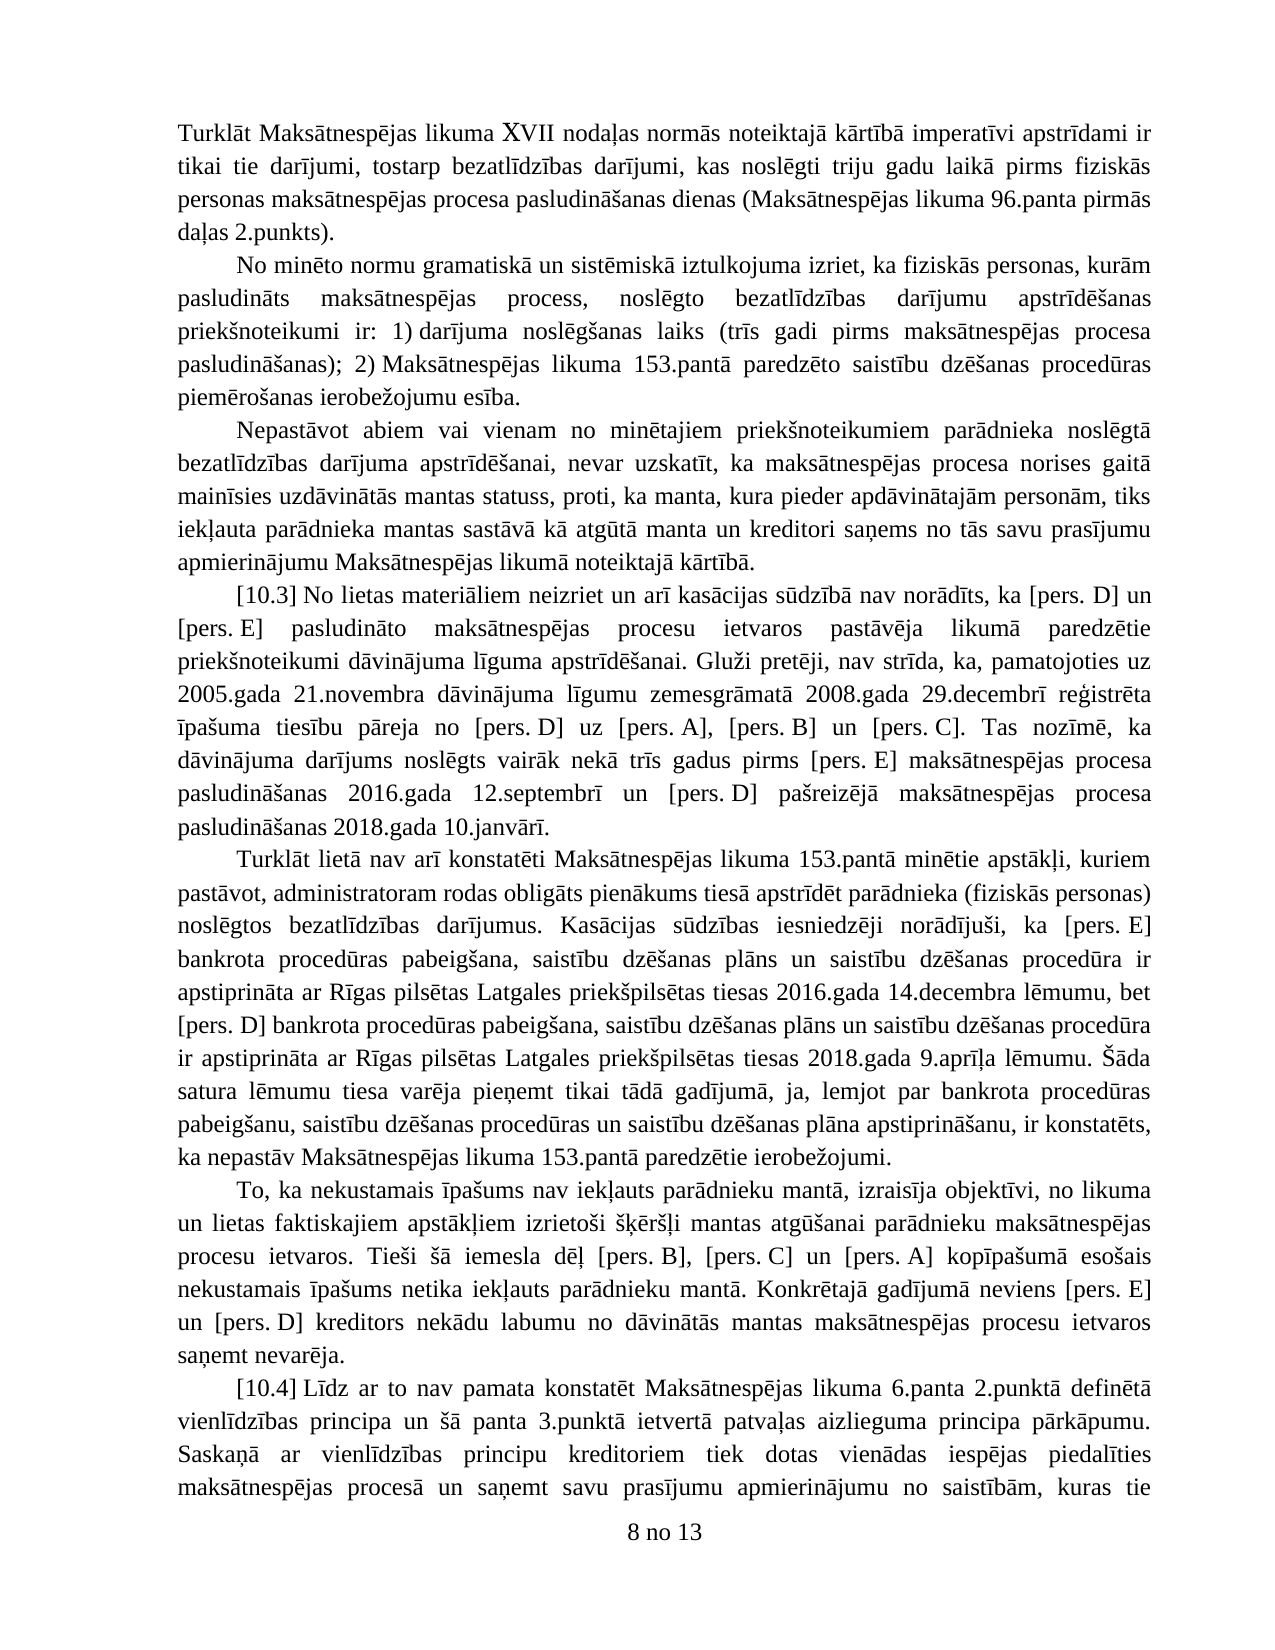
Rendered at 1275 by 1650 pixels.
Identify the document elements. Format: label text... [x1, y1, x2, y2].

text Nepastāvot abiem vai vienam no minētajiem priekšnoteikumiem parādnieka noslēgtā bezatlīdzības darījuma apstrīdēšanai, nevar uzskatīt, ka maksātnespējas procesa norises gaitā mainīsies uzdāvinātās mantas statuss, proti, ka manta, kura pieder apdāvinātajām personām, tiks iekļauta parādnieka mantas sastāvā kā atgūtā manta un kreditori saņems no tās savu prasījumu apmierinājumu Maksātnespējas likumā noteiktajā kārtībā. [177, 415, 1152, 576]
text Turklāt lietā nav arī konstatēti Maksātnespējas likuma 153.pantā minētie apstākļi, kuriem pastāvot, administratoram rodas obligāts pienākums tiesā apstrīdēt parādnieka (fiziskās personas) noslēgtos bezatlīdzības darījumus. Kasācijas sūdzības iesniedzēji norādījuši, ka [pers. E] bankrota procedūras pabeigšana, saistību dzēšanas plāns un saistību dzēšanas procedūra ir apstiprināta ar Rīgas pilsētas Latgales priekšpilsētas tiesas 2016.gada 14.decembra lēmumu, bet [pers. D] bankrota procedūras pabeigšana, saistību dzēšanas plāns un saistību dzēšanas procedūra ir apstiprināta ar Rīgas pilsētas Latgales priekšpilsētas tiesas 2018.gada 9.aprīļa lēmumu. Šāda satura lēmumu tiesa varēja pieņemt tikai tādā gadījumā, ja, lemjot par bankrota procedūras pabeigšanu, saistību dzēšanas procedūras un saistību dzēšanas plāna apstiprināšanu, ir konstatēts, ka nepastāv Maksātnespējas likuma 153.pantā paredzētie ierobežojumi. [177, 844, 1152, 1171]
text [177, 1373, 1152, 1501]
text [177, 118, 1152, 246]
text [10.3] No lietas materiāliem neizriet un arī kasācijas sūdzībā nav norādīts, ka [pers. D] un [pers. E] pasludināto maksātnespējas procesu ietvaros pastāvēja likumā paredzētie priekšnoteikumi dāvinājuma līguma apstrīdēšanai. Gluži pretēji, nav strīda, ka, pamatojoties uz 2005.gada 21.novembra dāvinājuma līgumu zemesgrāmatā 2008.gada 29.decembrī reģistrēta īpašuma tiesību pāreja no [pers. D] uz [pers. A], [pers. B] un [pers. C]. Tas nozīmē, ka dāvinājuma darījums noslēgts vairāk nekā trīs gadus pirms [pers. E] maksātnespējas procesa pasludināšanas 2016.gada 12.septembrī un [pers. D] pašreizējā maksātnespējas procesa pasludināšanas 2018.gada 10.janvārī. [177, 580, 1152, 840]
text To, ka nekustamais īpašums nav iekļauts parādnieku mantā, izraisīja objektīvi, no likuma un lietas faktiskajiem apstākļiem izrietoši šķēršļi mantas atgūšanai parādnieku maksātnespējas procesu ietvaros. Tieši šā iemesla dēļ [pers. B], [pers. C] un [pers. A] kopīpašumā esošais nekustamais īpašums netika iekļauts parādnieku mantā. Konkrētajā gadījumā neviens [pers. E] un [pers. D] kreditors nekādu labumu no dāvinātās mantas maksātnespējas procesu ietvaros saņemt nevarēja. [177, 1175, 1152, 1369]
text No minēto normu gramatiskā un sistēmiskā iztulkojuma izriet, ka fiziskās personas, kurām pasludināts maksātnespējas process, noslēgto bezatlīdzības darījumu apstrīdēšanas priekšnoteikumi ir: 1) darījuma noslēgšanas laiks (trīs gadi pirms maksātnespējas procesa pasludināšanas); 2) Maksātnespējas likuma 153.pantā paredzēto saistību dzēšanas procedūras piemērošanas ierobežojumu esība. [177, 250, 1152, 411]
